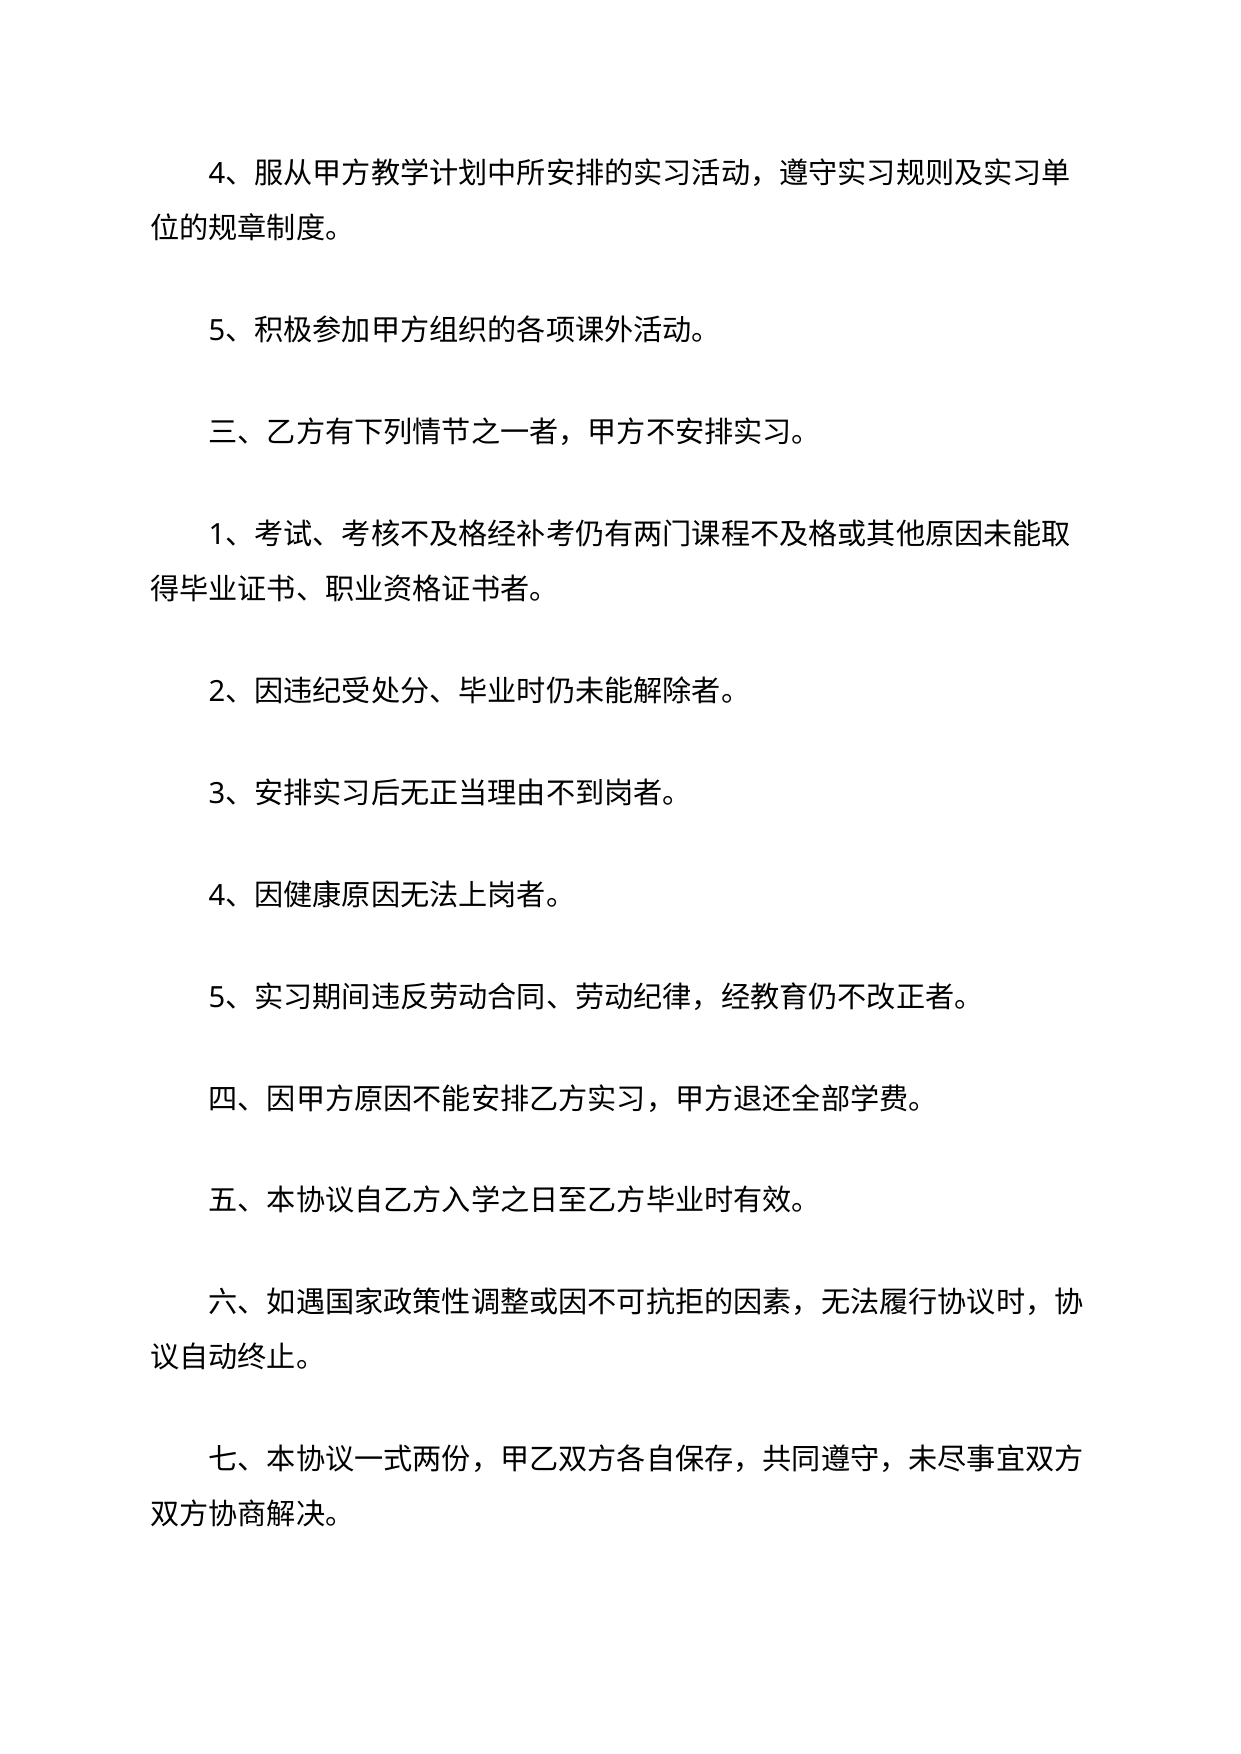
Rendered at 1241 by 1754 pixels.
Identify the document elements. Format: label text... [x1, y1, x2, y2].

text 2、因违纪受处分、毕业时仍未能解除者。 [150, 667, 1090, 710]
text 六、如遇国家政策性调整或因不可抗拒的因素，无法履行协议时，协议自动终止。 [150, 1279, 1090, 1376]
text 3、安排实习后无正当理由不到岗者。 [150, 769, 1090, 812]
text 1、考试、考核不及格经补考仍有两门课程不及格或其他原因未能取得毕业证书、职业资格证书者。 [150, 511, 1090, 608]
text 四、因甲方原因不能安排乙方实习，甲方退还全部学费。 [150, 1075, 1090, 1117]
text 4、因健康原因无法上岗者。 [150, 871, 1090, 914]
text 七、本协议一式两份，甲乙双方各自保存，共同遵守，未尽事宜双方双方协商解决。 [150, 1435, 1090, 1533]
text 三、乙方有下列情节之一者，甲方不安排实习。 [150, 409, 1090, 451]
text 5、实习期间违反劳动合同、劳动纪律，经教育仍不改正者。 [150, 973, 1090, 1016]
text 4、服从甲方教学计划中所安排的实习活动，遵守实习规则及实习单位的规章制度。 [150, 150, 1090, 247]
text 五、本协议自乙方入学之日至乙方毕业时有效。 [150, 1177, 1090, 1219]
text 5、积极参加甲方组织的各项课外活动。 [150, 307, 1090, 349]
